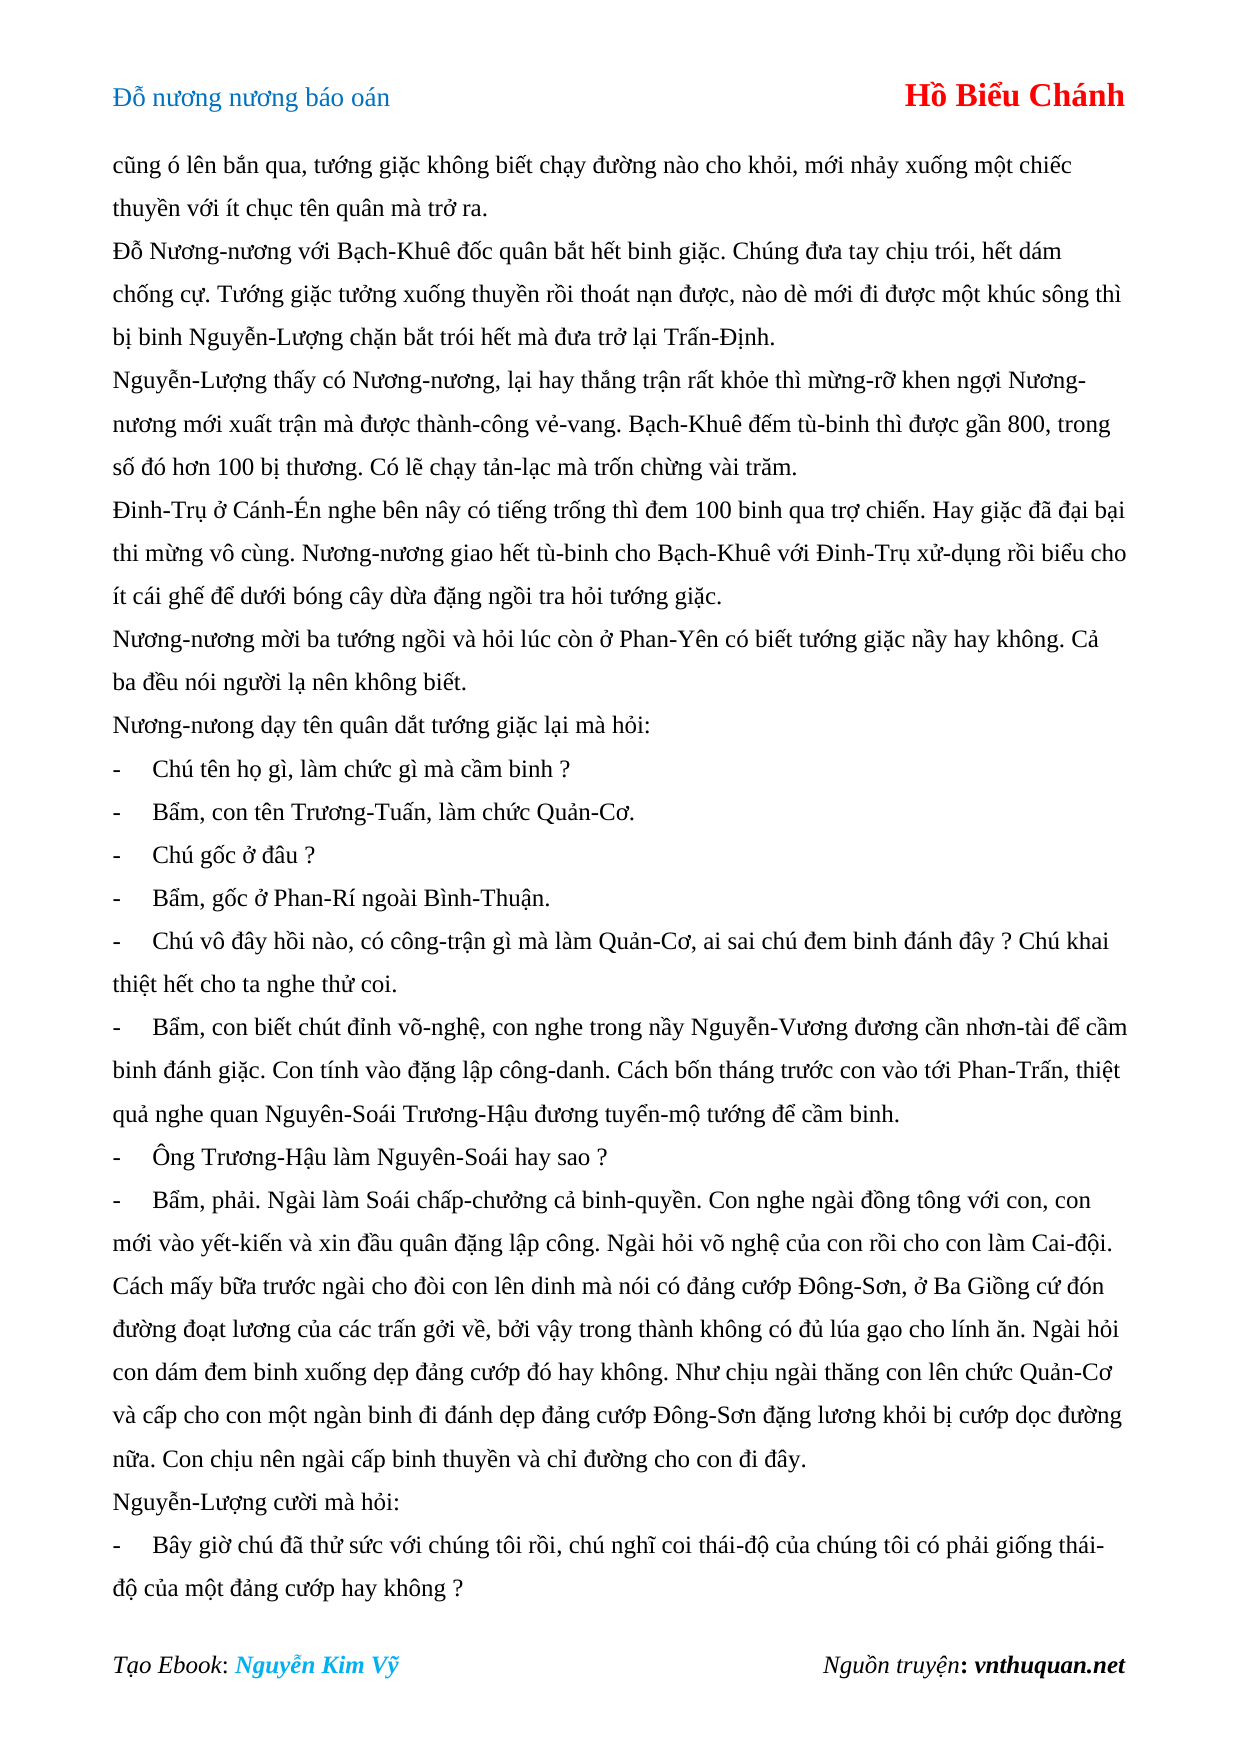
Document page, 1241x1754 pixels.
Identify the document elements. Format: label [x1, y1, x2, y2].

text [112, 150, 1128, 1602]
